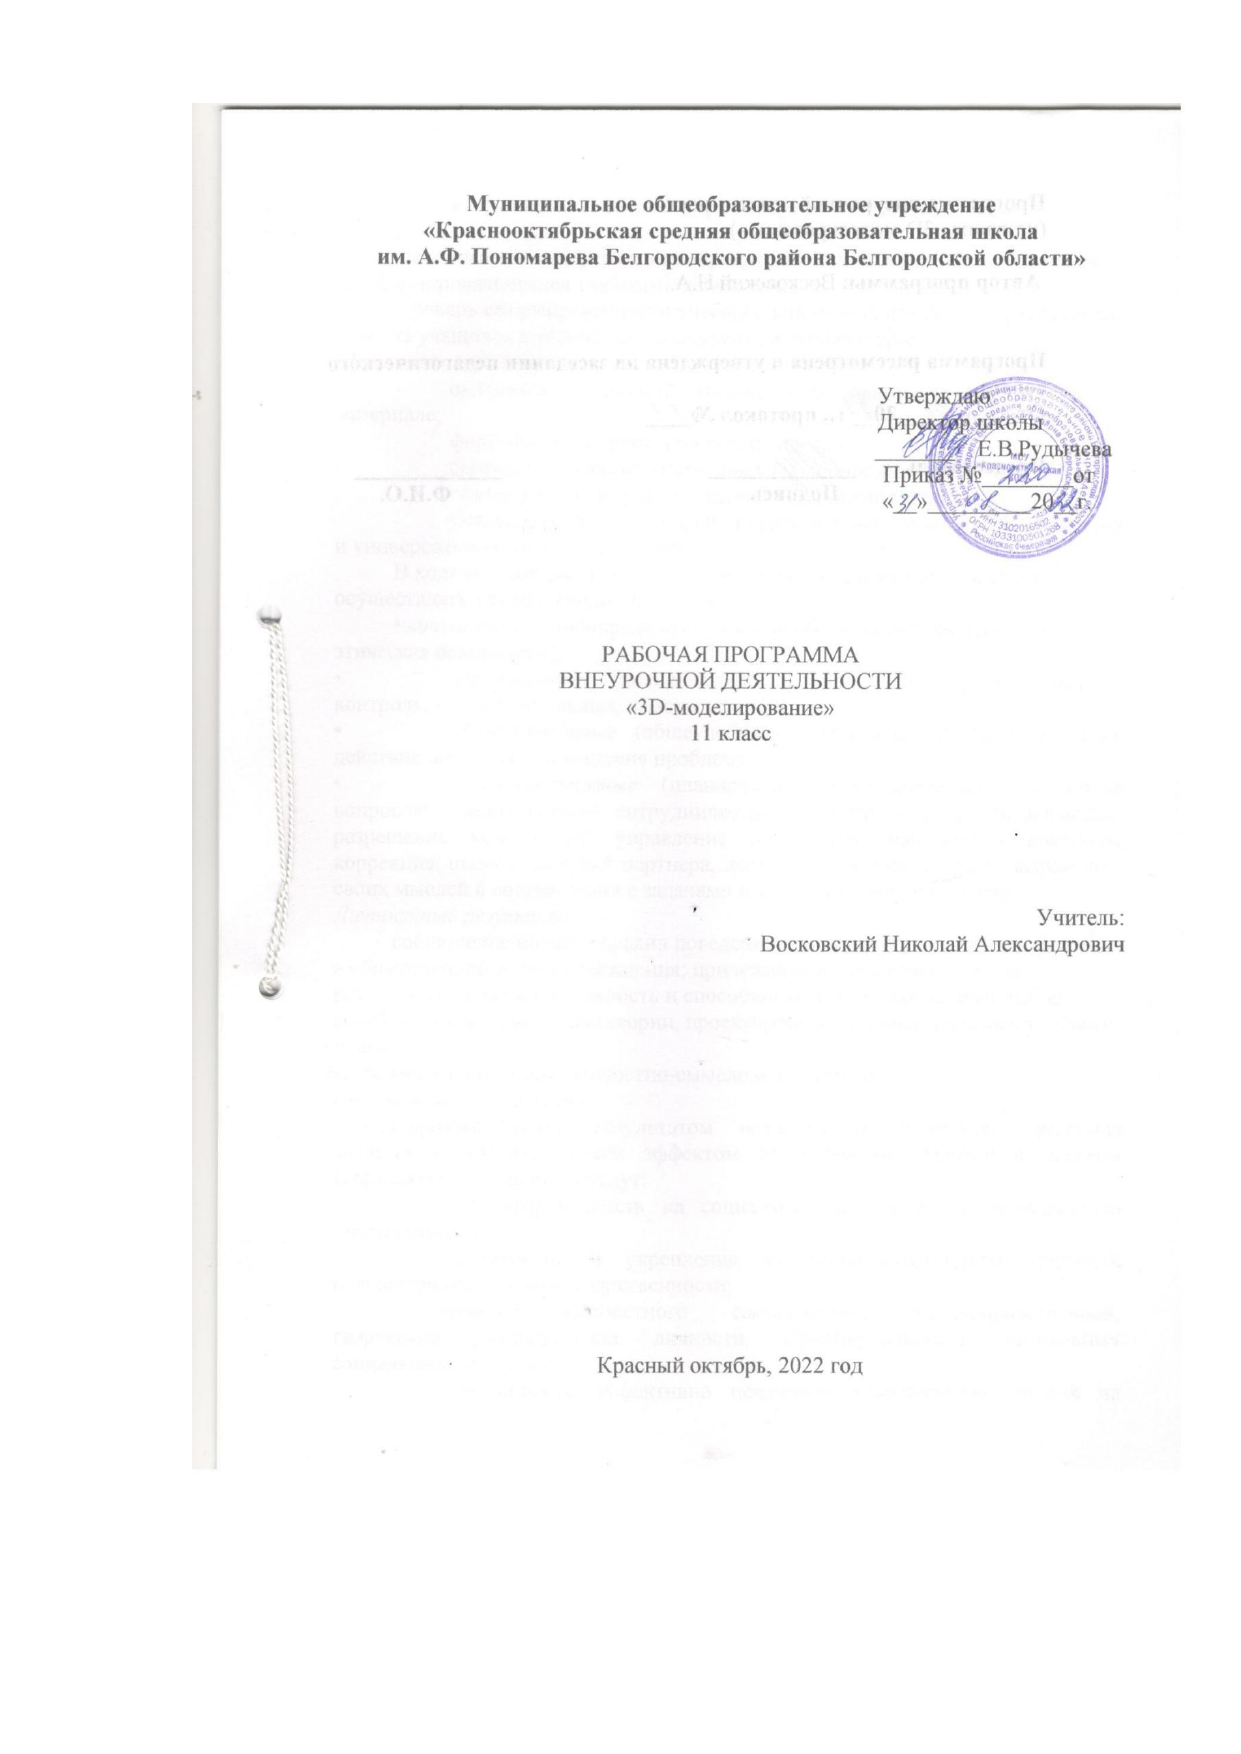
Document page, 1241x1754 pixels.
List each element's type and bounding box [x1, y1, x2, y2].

picture [192, 103, 1196, 1484]
